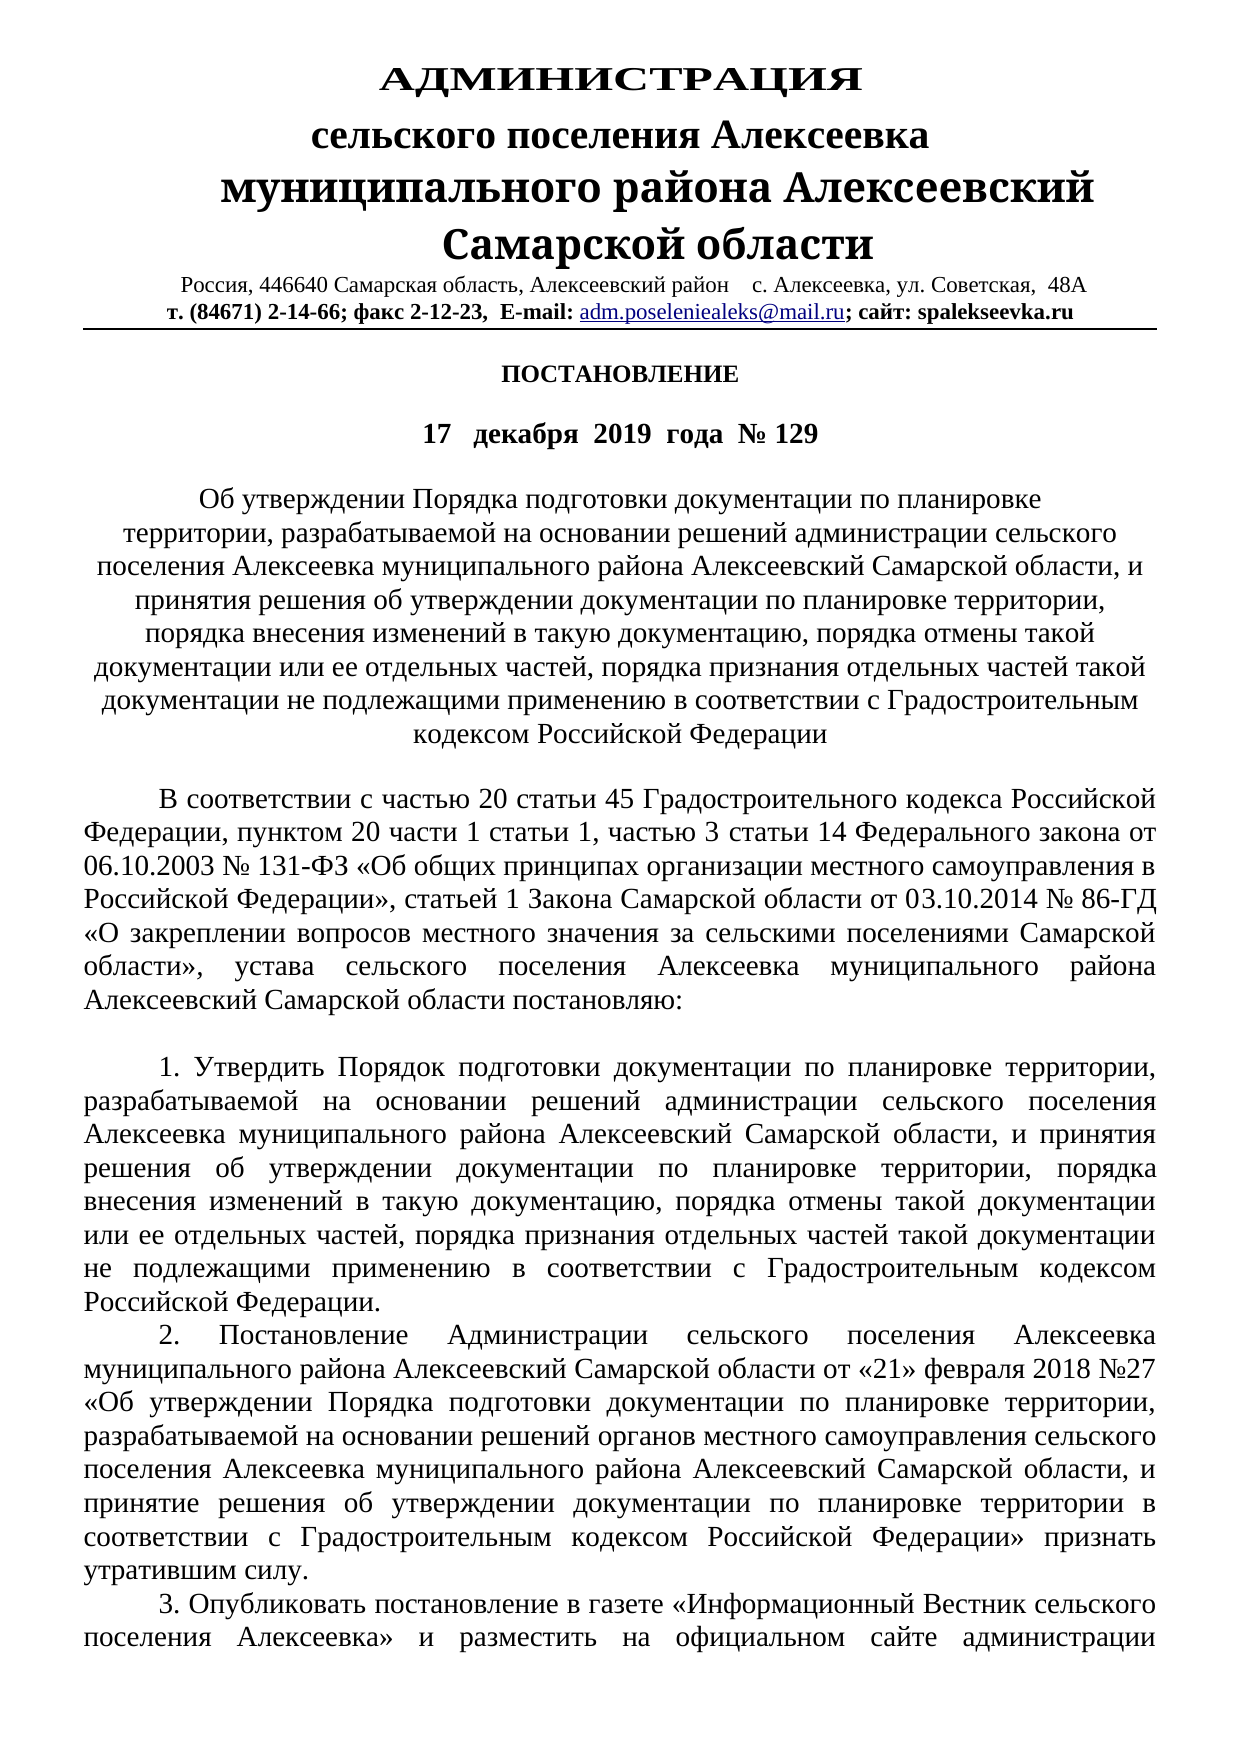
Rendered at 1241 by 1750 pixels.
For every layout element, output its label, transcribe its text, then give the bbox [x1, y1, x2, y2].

text Об утверждении Порядка подготовки документации по планировке [83, 481, 1157, 515]
text 17 декабря 2019 года № 129 [83, 417, 1157, 450]
text В соответствии с частью 20 статьи 45 Градостроительного кодекса Российской Федерации, пунктом 20 части 1 статьи 1, частью 3 статьи 14 Федерального закона от 06.10.2003 № 131-ФЗ «Об общих принципах организации местного самоуправления в Российской Федерации», статьей 1 Закона Самарской области от 03.10.2014 № 86-ГД «О закреплении вопросов местного значения за сельскими поселениями Самарской области», устава сельского поселения Алексеевка муниципального района Алексеевский Самарской области постановляю: [83, 781, 1157, 1016]
text ПОСТАНОВЛЕНИЕ [83, 359, 1157, 388]
text 2. Постановление Администрации сельского поселения Алексеевка муниципального района Алексеевский Самарской области от «21» февраля 2018 №27 «Об утверждении Порядка подготовки документации по планировке территории, разрабатываемой на основании решений органов местного самоуправления сельского поселения Алексеевка муниципального района Алексеевский Самарской области, и принятие решения об утверждении документации по планировке территории в соответствии с Градостроительным кодексом Российской Федерации» признать утратившим силу. [83, 1317, 1157, 1586]
text т. (84671) 2-14-66; факс 2-12-23, E-mail: adm.poseleniealeks@mail.ru; сайт: spalekseevka.ru [83, 298, 1157, 328]
text 1. Утвердить Порядок подготовки документации по планировке территории, разрабатываемой на основании решений администрации сельского поселения Алексеевка муниципального района Алексеевский Самарской области, и принятия решения об утверждении документации по планировке территории, порядка внесения изменений в такую документацию, порядка отмены такой документации или ее отдельных частей, порядка признания отдельных частей такой документации не подлежащими применению в соответствии с Градостроительным кодексом Российской Федерации. [83, 1049, 1157, 1317]
text муниципального района Алексеевский [158, 158, 1157, 214]
text Россия, 446640 Самарская область, Алексеевский район с. Алексеевка, ул. Советская, 48А [83, 271, 1157, 298]
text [83, 1586, 1157, 1653]
text АДМИНИСТРАЦИЯ [85, 59, 1156, 97]
text сельского поселения Алексеевка [83, 110, 1157, 158]
text территории, разрабатываемой на основании решений администрации сельского поселения Алексеевка муниципального района Алексеевский Самарской области, и принятия решения об утверждении документации по планировке территории, порядка внесения изменений в такую документацию, порядка отмены такой документации или ее отдельных частей, порядка признания отдельных частей такой документации не подлежащими применению в соответствии с Градостроительным кодексом Российской Федерации [83, 515, 1157, 749]
text Самарской области [158, 214, 1157, 271]
